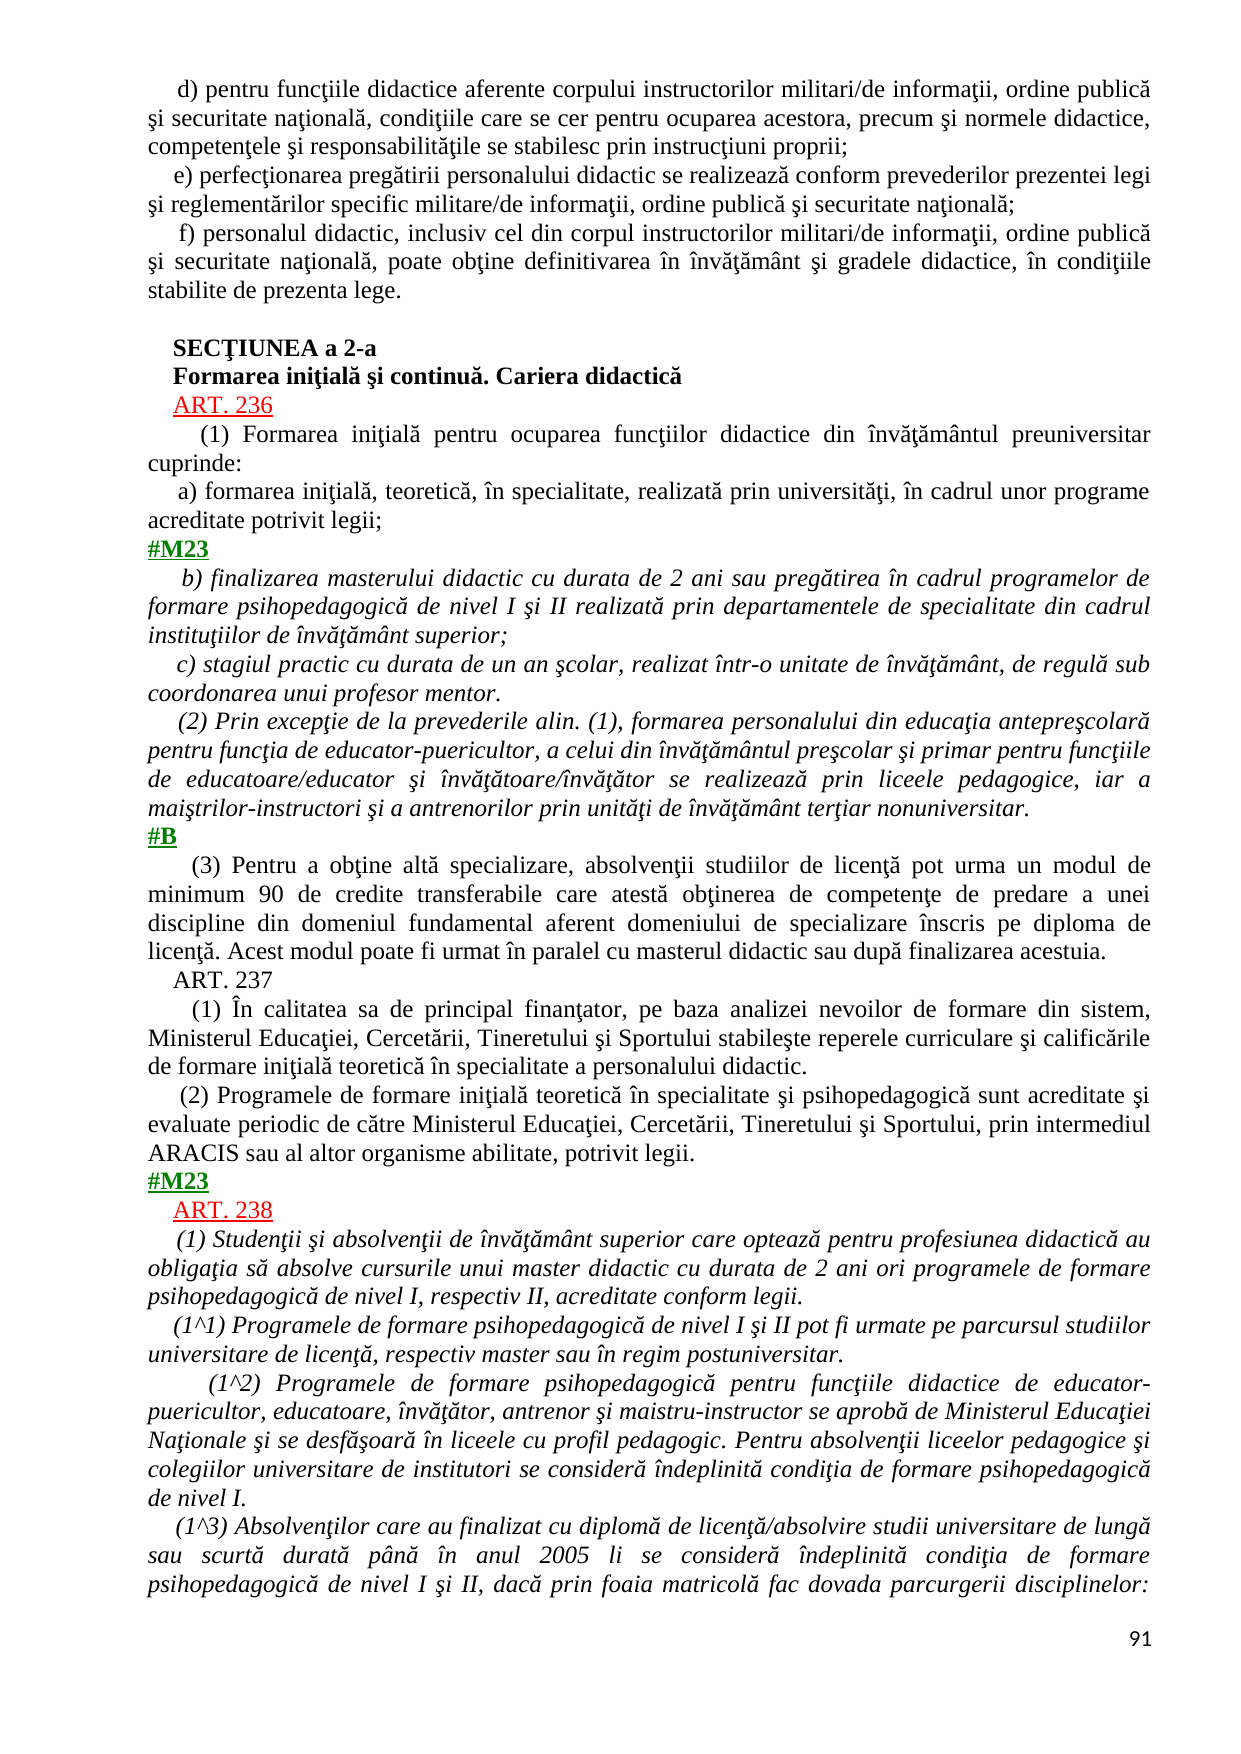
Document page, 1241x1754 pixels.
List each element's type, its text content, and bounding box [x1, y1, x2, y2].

text (3) Pentru a obţine altă specializare, absolvenţii studiilor de licenţă pot urma un modul de minimum 90 de credite transferabile care atestă obţinerea de competenţe de predare a unei discipline din domeniul fundamental aferent domeniului de specializare înscris pe diploma de licenţă. Acest modul poate fi urmat în paralel cu masterul didactic sau după finalizarea acestuia. [148, 850, 1152, 965]
text (1^1) Programele de formare psihopedagogică de nivel I şi II pot fi urmate pe parcursul studiilor universitare de licenţă, respectiv master sau în regim postuniversitar. [148, 1310, 1152, 1368]
text d) pentru funcţiile didactice aferente corpului instructorilor militari/de informaţii, ordine publică şi securitate naţională, condiţiile care se cer pentru ocuparea acestora, precum şi normele didactice, competenţele şi responsabilităţile se stabilesc prin instrucţiuni proprii; [148, 74, 1152, 160]
text b) finalizarea masterului didactic cu durata de 2 ani sau pregătirea în cadrul programelor de formare psihopedagogică de nivel I şi II realizată prin departamentele de specialitate din cadrul instituţiilor de învăţământ superior; [148, 563, 1152, 649]
text ART. 237 [148, 965, 1152, 994]
text (1) Formarea iniţială pentru ocuparea funcţiilor didactice din învăţământul preuniversitar cuprinde: [148, 419, 1152, 476]
text #M23 [148, 1166, 1152, 1195]
text a) formarea iniţială, teoretică, în specialitate, realizată prin universităţi, în cadrul unor programe acreditate potrivit legii; [148, 476, 1152, 534]
text #M23 [148, 534, 1152, 563]
text (2) Programele de formare iniţială teoretică în specialitate şi psihopedagogică sunt acreditate şi evaluate periodic de către Ministerul Educaţiei, Cercetării, Tineretului şi Sportului, prin intermediul ARACIS sau al altor organisme abilitate, potrivit legii. [148, 1080, 1152, 1166]
text f) personalul didactic, inclusiv cel din corpul instructorilor militari/de informaţii, ordine publică şi securitate naţională, poate obţine definitivarea în învăţământ şi gradele didactice, în condiţiile stabilite de prezenta lege. [148, 218, 1152, 304]
text ART. 238 [148, 1195, 1152, 1224]
text (2) Prin excepţie de la prevederile alin. (1), formarea personalului din educaţia antepreşcolară pentru funcţia de educator-puericultor, a celui din învăţământul preşcolar şi primar pentru funcţiile de educatoare/educator şi învăţătoare/învăţător se realizează prin liceele pedagogice, iar a maiştrilor-instructori şi a antrenorilor prin unităţi de învăţământ terţiar nonuniversitar. [148, 706, 1152, 821]
text c) stagiul practic cu durata de un an şcolar, realizat într-o unitate de învăţământ, de regulă sub coordonarea unui profesor mentor. [148, 649, 1152, 706]
text (1) În calitatea sa de principal finanţator, pe baza analizei nevoilor de formare din sistem, Ministerul Educaţiei, Cercetării, Tineretului şi Sportului stabileşte reperele curriculare şi calificările de formare iniţială teoretică în specialitate a personalului didactic. [148, 994, 1152, 1080]
text (1^2) Programele de formare psihopedagogică pentru funcţiile didactice de educator-puericultor, educatoare, învăţător, antrenor şi maistru-instructor se aprobă de Ministerul Educaţiei Naţionale şi se desfăşoară în liceele cu profil pedagogic. Pentru absolvenţii liceelor pedagogice şi colegiilor universitare de institutori se consideră îndeplinită condiţia de formare psihopedagogică de nivel I. [148, 1368, 1152, 1511]
text ART. 236 [148, 390, 1152, 419]
text Formarea iniţială şi continuă. Cariera didactică [148, 361, 1152, 390]
text SECŢIUNEA a 2-a [148, 333, 1152, 361]
text e) perfecţionarea pregătirii personalului didactic se realizează conform prevederilor prezentei legi şi reglementărilor specific militare/de informaţii, ordine publică şi securitate naţională; [148, 160, 1152, 218]
text #B [148, 821, 1152, 850]
text (1) Studenţii şi absolvenţii de învăţământ superior care optează pentru profesiunea didactică au obligaţia să absolve cursurile unui master didactic cu durata de 2 ani ori programele de formare psihopedagogică de nivel I, respectiv II, acreditate conform legii. [148, 1224, 1152, 1310]
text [148, 1511, 1152, 1598]
